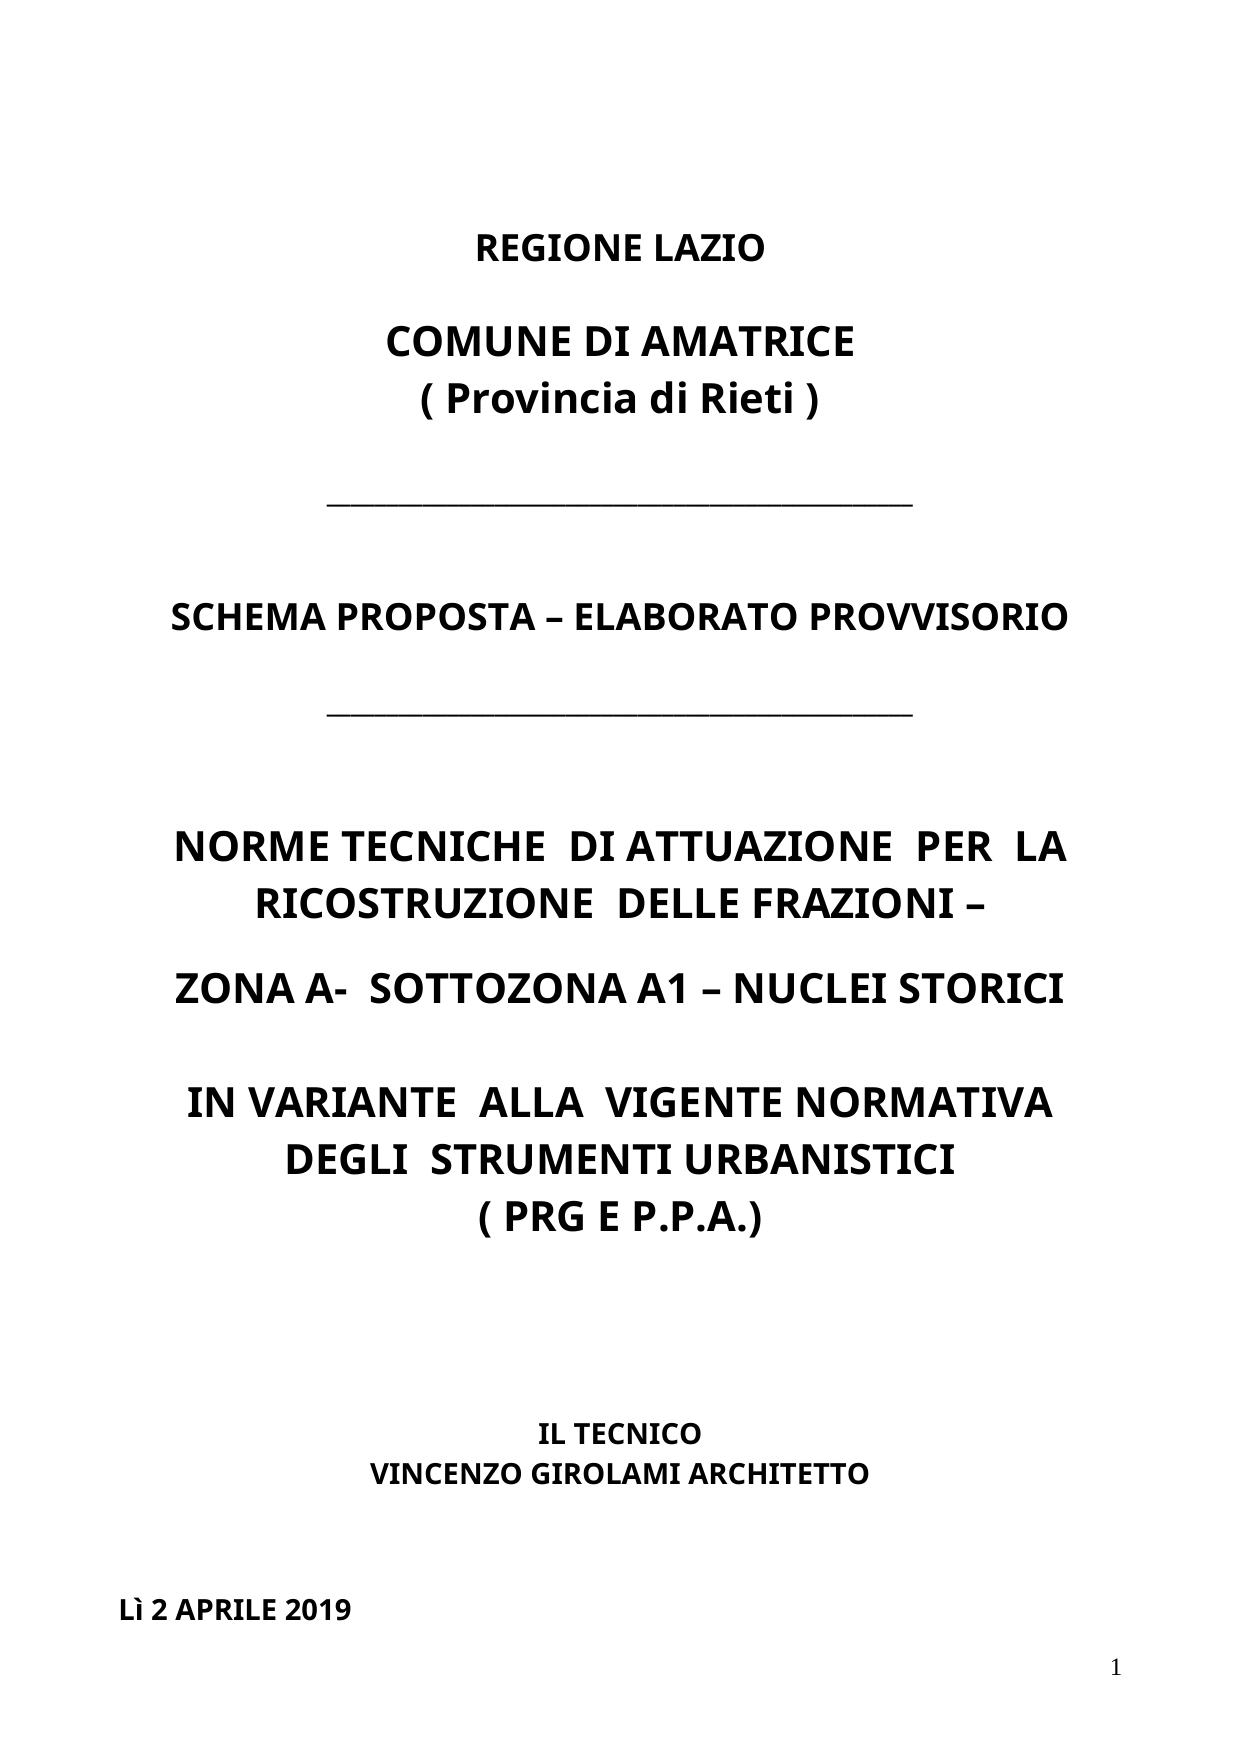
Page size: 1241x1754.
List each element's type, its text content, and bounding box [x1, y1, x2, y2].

text Lì 2 APRILE 2019 [118, 1589, 1122, 1629]
text NORME TECNICHE DI ATTUAZIONE PER FRAZIONI – [118, 817, 1122, 931]
text VINCENZO GIROLAMI ARCHITETTO [118, 1453, 1122, 1493]
text IN VARIANTE ALLA VIGENTE NORMATIVA [118, 1073, 1122, 1129]
text ZONA A- SOTTOZONA A1 – NUCLEI STORICI [118, 959, 1122, 1016]
text COMUNE DI AMATRICE [118, 312, 1122, 369]
text SCHEMA PROPOSTA – ELABORATO PROVVISORIO [118, 590, 1122, 641]
text _________________________________________________ [118, 681, 1122, 721]
text REGIONE LAZIO [118, 221, 1122, 272]
text ( Provincia di Rieti ) [118, 369, 1122, 426]
text IL TECNICO [118, 1413, 1122, 1453]
text DEGLI STRUMENTI URBANISTICI [118, 1129, 1122, 1186]
text _________________________________________________ [118, 471, 1122, 511]
text ( PRG E P.P.A.) [118, 1186, 1122, 1243]
